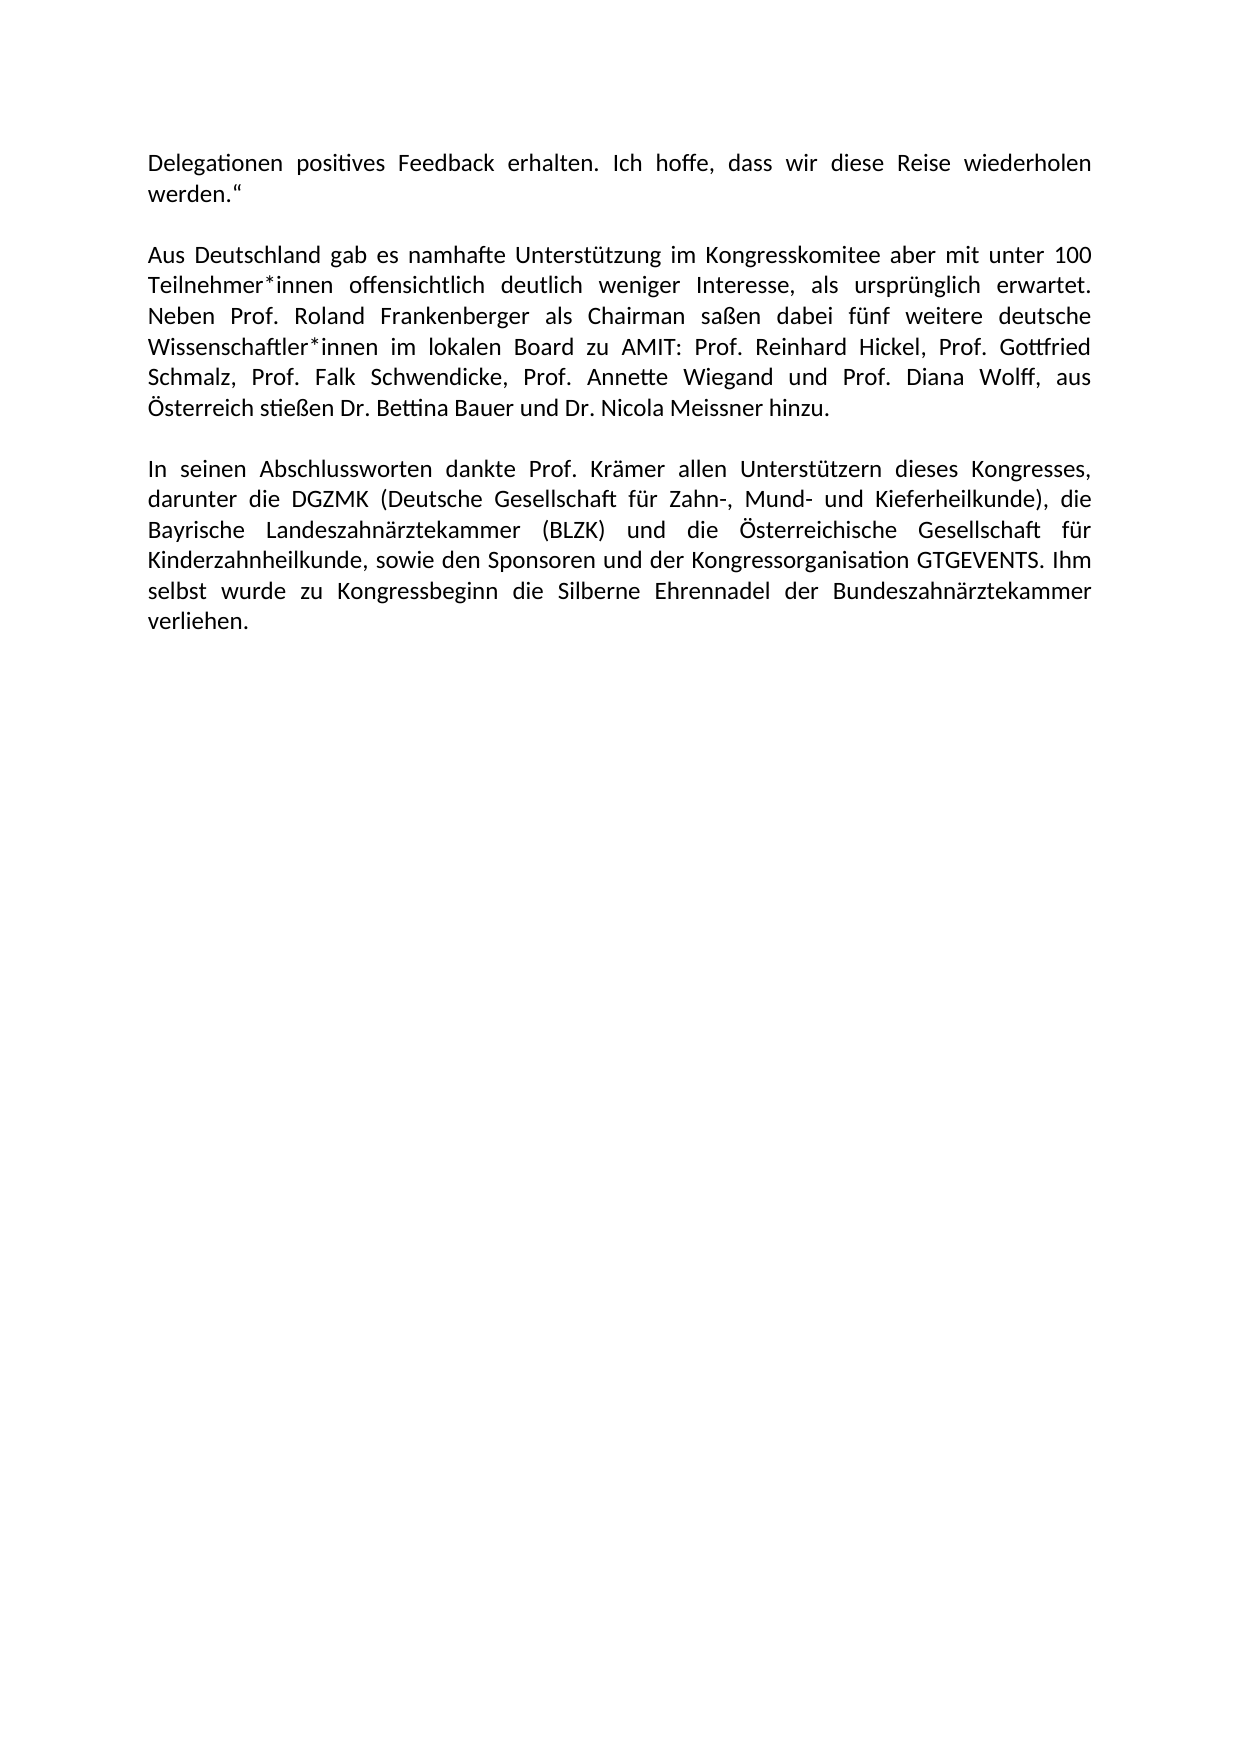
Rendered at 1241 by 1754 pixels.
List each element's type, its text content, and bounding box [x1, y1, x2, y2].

text In seinen Abschlussworten dankte Prof. Krämer allen Unterstützern dieses Kongresses, darunter die DGZMK (Deutsche Gesellschaft für Zahn-, Mund- und Kieferheilkunde), die Bayrische Landeszahnärztekammer (BLZK) und die Österreichische Gesellschaft für Kinderzahnheilkunde, sowie den Sponsoren und der Kongressorganisation GTGEVENTS. Ihm selbst wurde zu Kongressbeginn die Silberne Ehrennadel der Bundeszahnärztekammer verliehen. [148, 453, 1093, 636]
text Aus Deutschland gab es namhafte Unterstützung im Kongresskomitee aber mit unter 100 Teilnehmer*innen offensichtlich deutlich weniger Interesse, als ursprünglich erwartet. Neben Prof. Roland Frankenberger als Chairman saßen dabei fünf weitere deutsche Wissenschaftler*innen im lokalen Board zu AMIT: Prof. Reinhard Hickel, Prof. Gottfried Schmalz, Prof. Falk Schwendicke, Prof. Annette Wiegand und Prof. Diana Wolff, aus Österreich stießen Dr. Bettina Bauer und Dr. Nicola Meissner hinzu. [148, 239, 1093, 422]
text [148, 148, 1093, 209]
